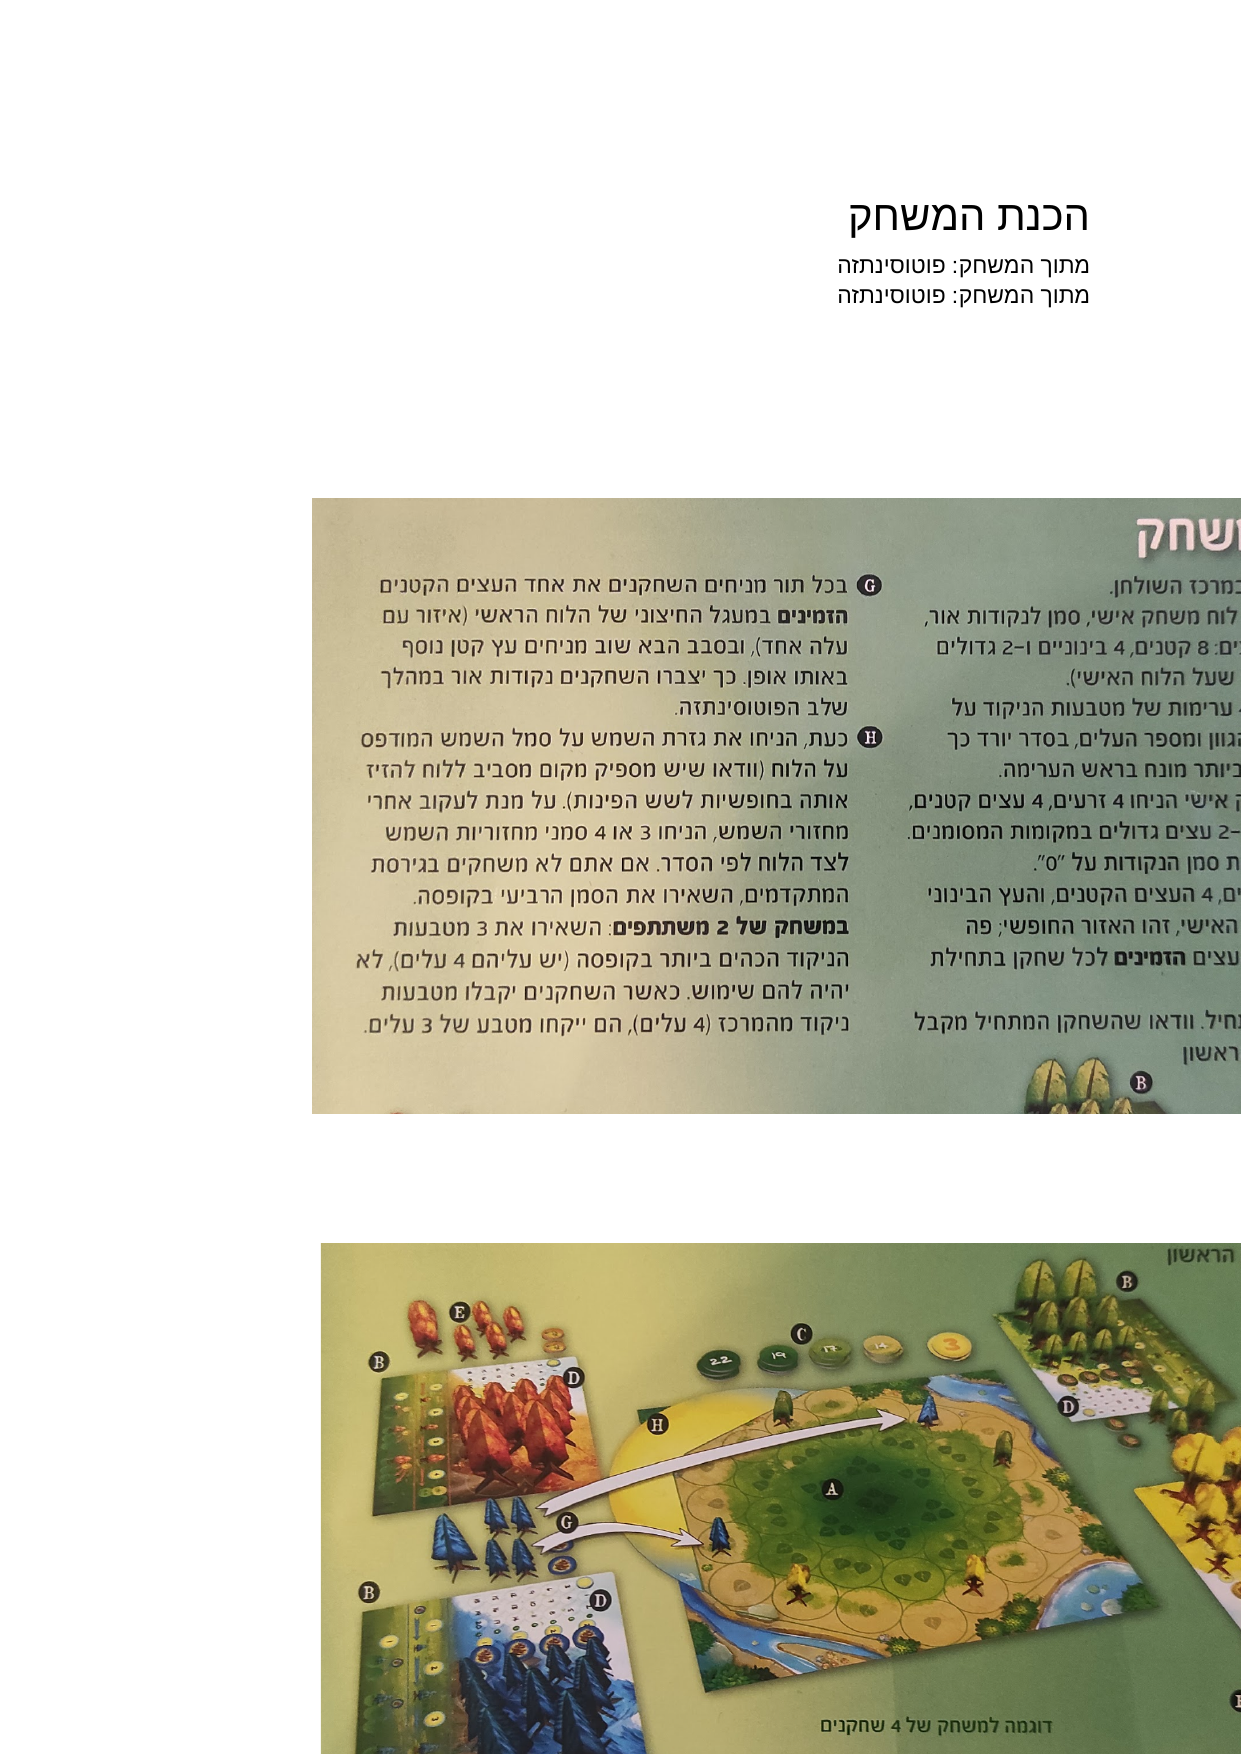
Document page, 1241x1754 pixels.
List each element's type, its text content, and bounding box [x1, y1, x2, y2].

text מתוך המשחק: פוטוסינתזה [150, 252, 1090, 278]
picture [320, 1243, 1241, 1754]
text מתוך המשחק: פוטוסינתזה [150, 282, 1090, 309]
subtitle הכנת המשחק [150, 192, 1090, 239]
picture [312, 498, 1241, 1114]
